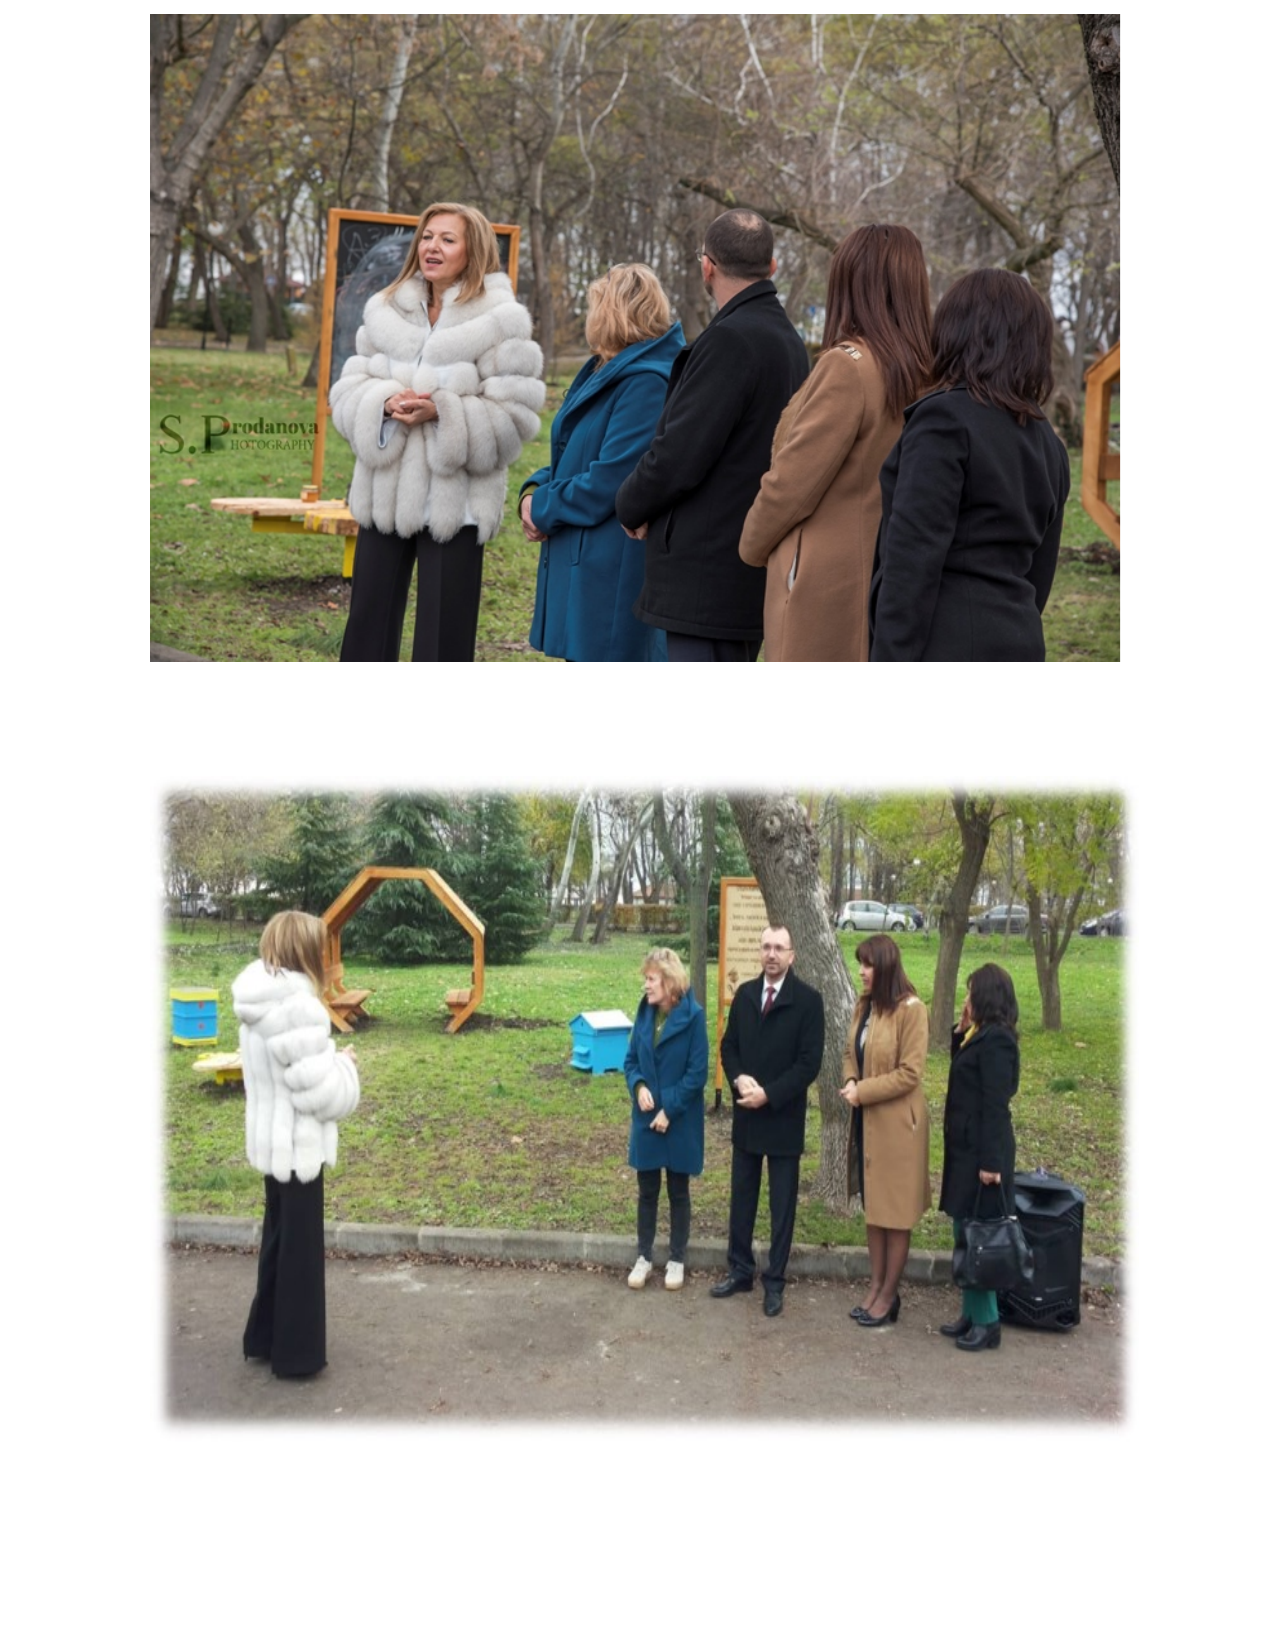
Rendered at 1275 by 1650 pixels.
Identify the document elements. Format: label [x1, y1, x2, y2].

picture [150, 776, 1139, 1442]
picture [150, 14, 1121, 662]
